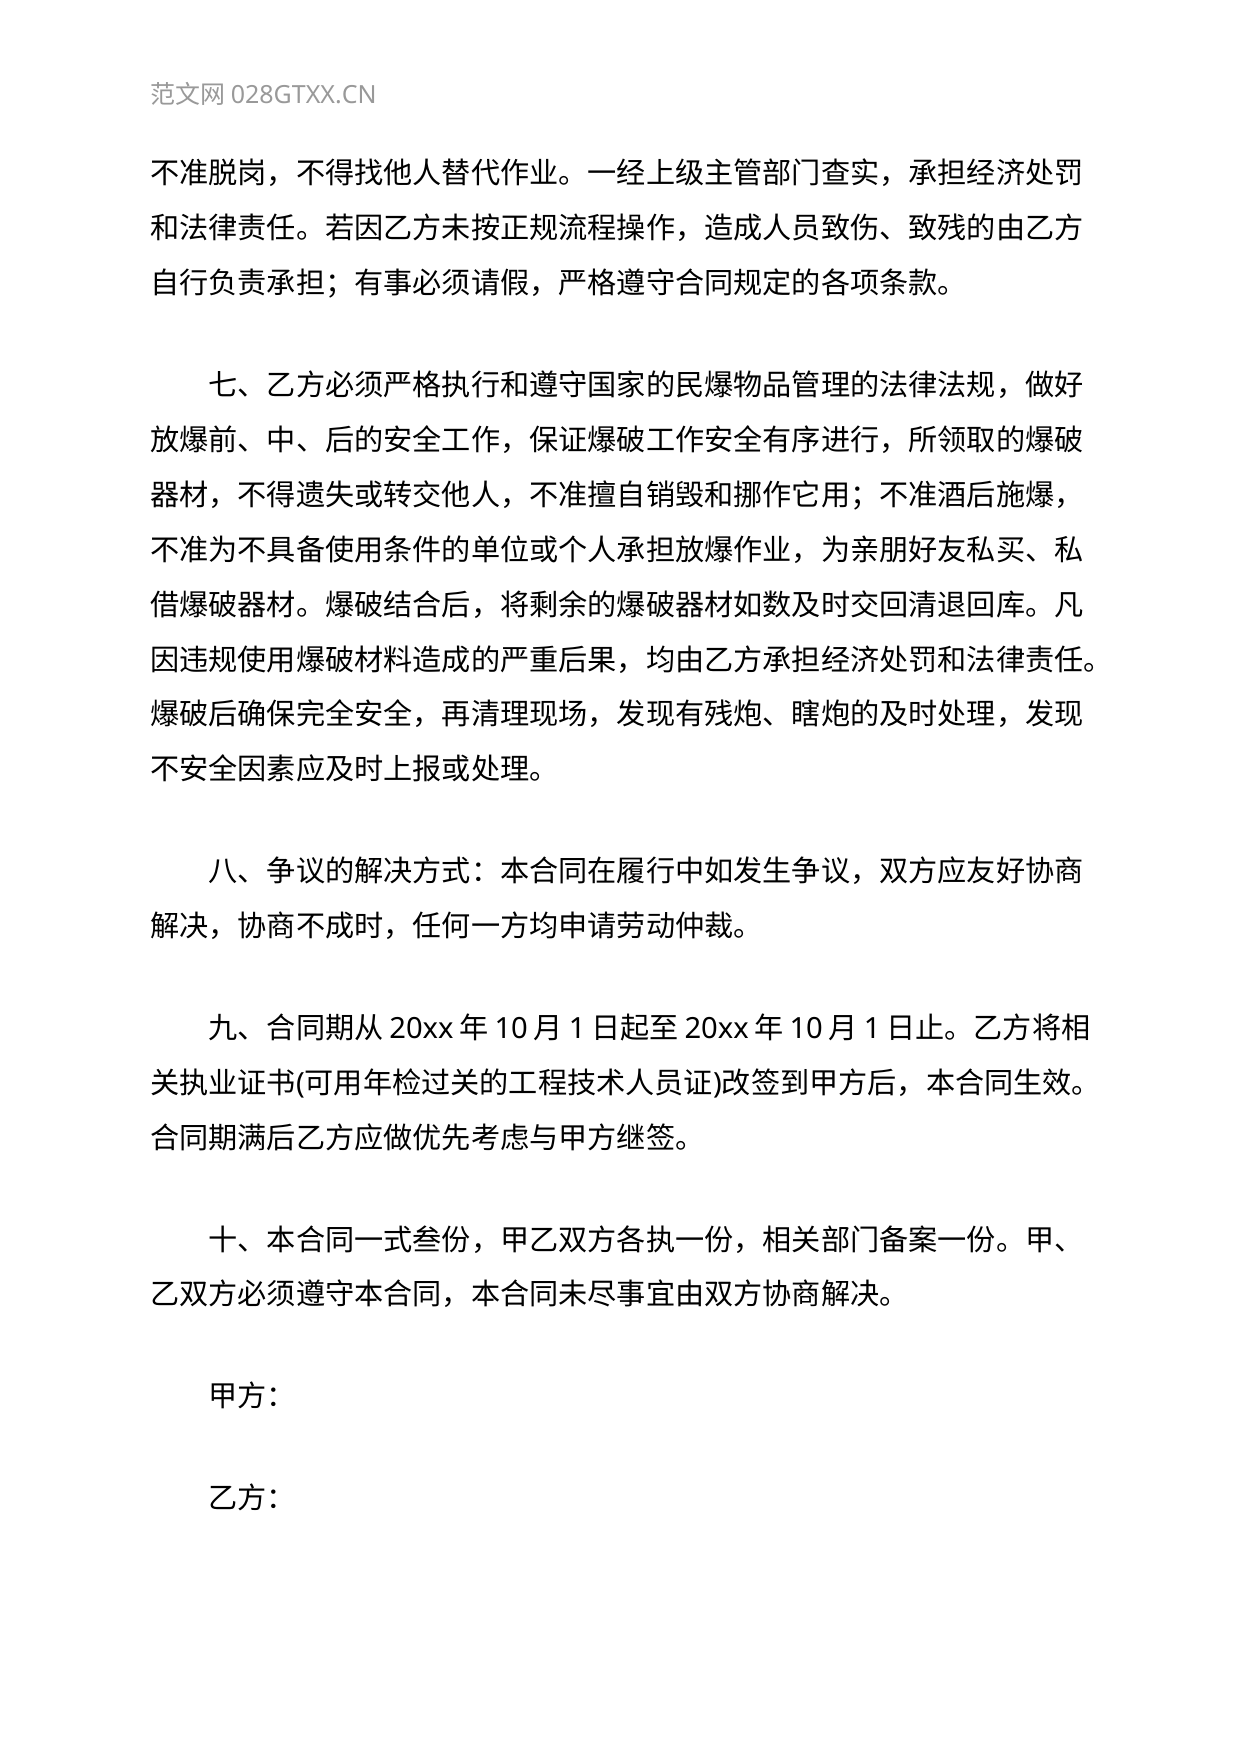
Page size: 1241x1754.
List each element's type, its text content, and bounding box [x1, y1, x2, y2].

text 九、合同期从20xx年10月1日起至20xx年10月1日止。乙方将相关执业证书(可用年检过关的工程技术人员证)改签到甲方后，本合同生效。合同期满后乙方应做优先考虑与甲方继签。 [150, 1004, 1090, 1157]
text 乙方： [150, 1474, 1090, 1517]
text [150, 150, 1090, 302]
text 十、本合同一式叁份，甲乙双方各执一份，相关部门备案一份。甲、乙双方必须遵守本合同，本合同未尽事宜由双方协商解决。 [150, 1216, 1090, 1313]
text 八、争议的解决方式：本合同在履行中如发生争议，双方应友好协商解决，协商不成时，任何一方均申请劳动仲裁。 [150, 848, 1090, 945]
text 甲方： [150, 1373, 1090, 1415]
text 七、乙方必须严格执行和遵守国家的民爆物品管理的法律法规，做好放爆前、中、后的安全工作，保证爆破工作安全有序进行，所领取的爆破器材，不得遗失或转交他人，不准擅自销毁和挪作它用；不准酒后施爆，不准为不具备使用条件的单位或个人承担放爆作业，为亲朋好友私买、私借爆破器材。爆破结合后，将剩余的爆破器材如数及时交回清退回库。凡因违规使用爆破材料造成的严重后果，均由乙方承担经济处罚和法律责任。爆破后确保完全安全，再清理现场，发现有残炮、瞎炮的及时处理，发现不安全因素应及时上报或处理。 [150, 362, 1090, 788]
